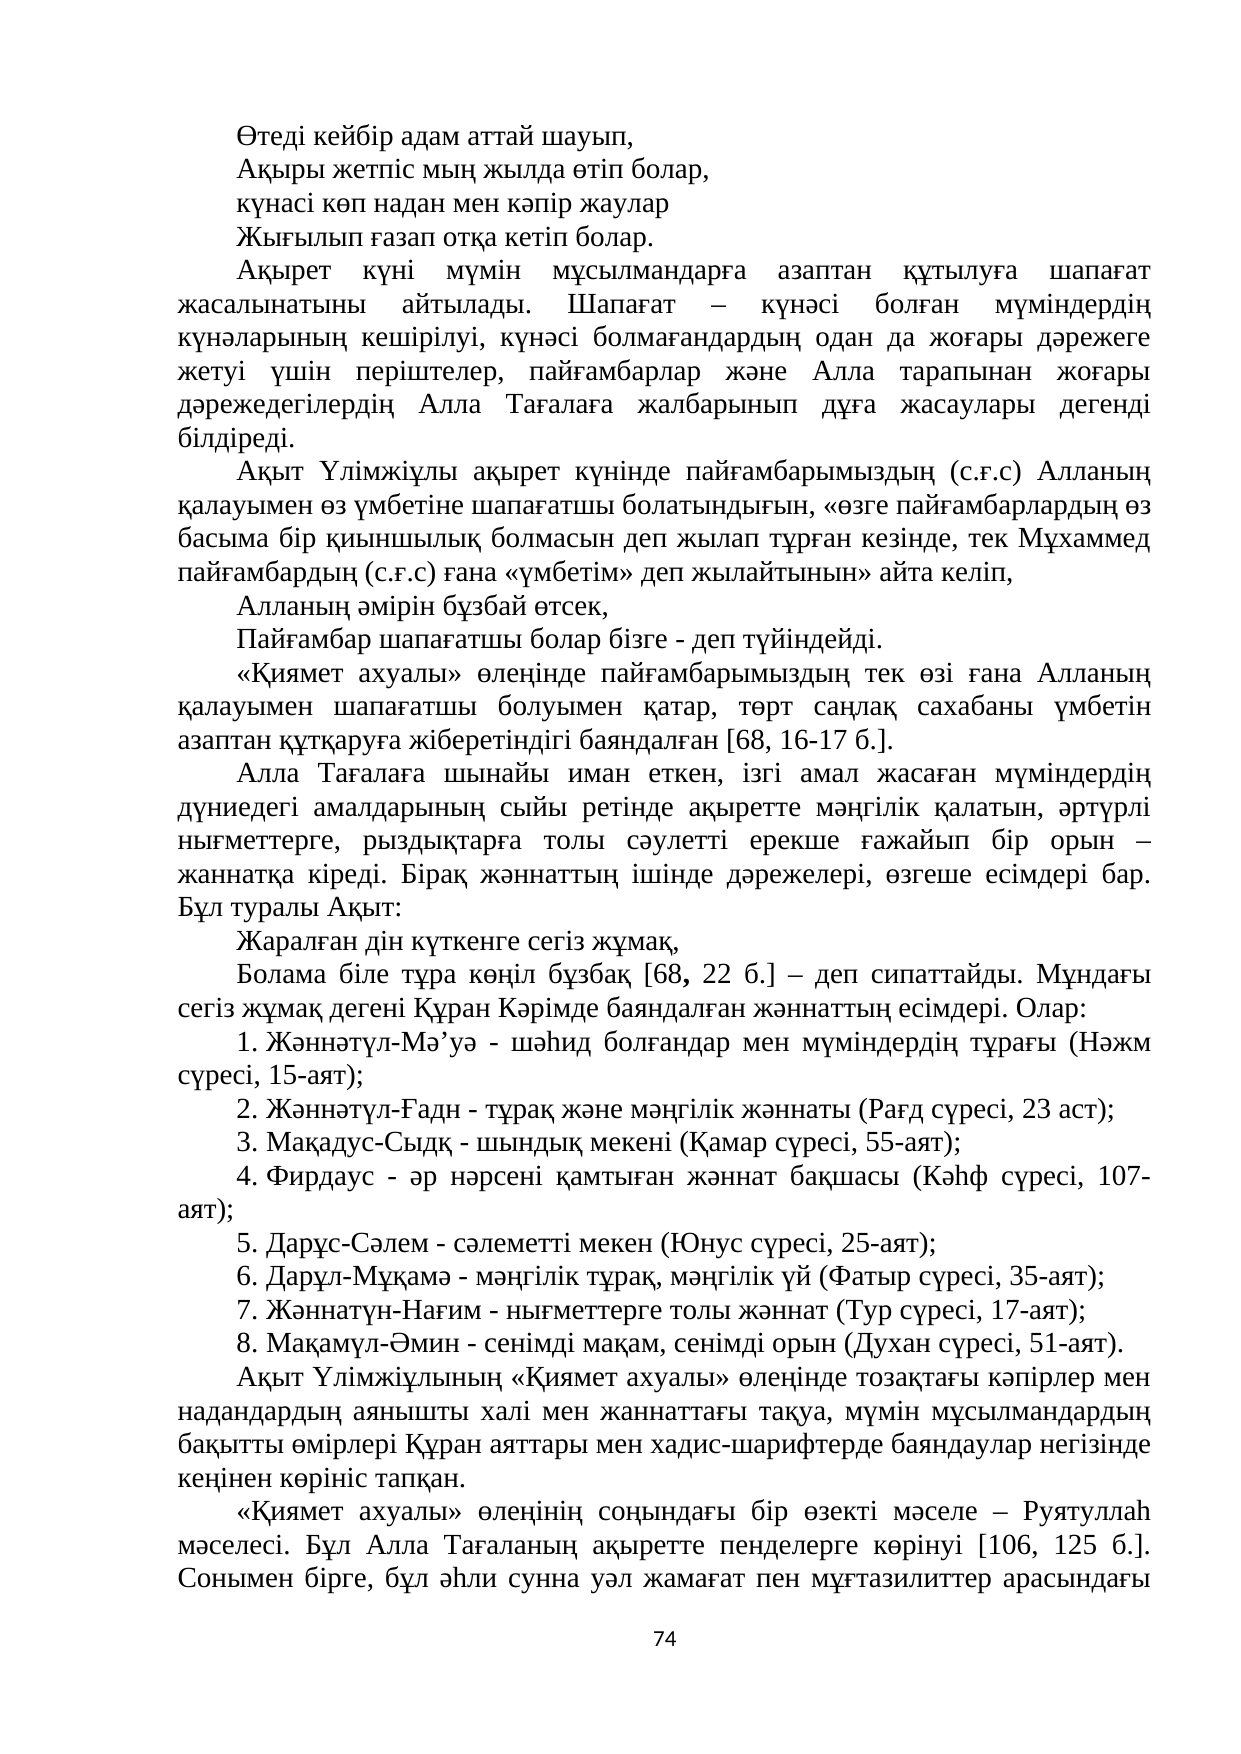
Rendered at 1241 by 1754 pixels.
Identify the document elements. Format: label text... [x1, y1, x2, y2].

list Мақадус-Сыдқ - шындық мекені (Қамар сүресі, 55-аят); [177, 1124, 1152, 1158]
text Ақыт Үлімжіұлының «Қиямет ахуалы» өлеңінде тозақтағы кәпірлер мен надандардың аянышты халі мен жаннаттағы тақуа, мүмін мұсылмандардың бақытты өмірлері Құран аяттары мен хадис-шарифтерде баяндаулар негізінде кеңінен көрініс тапқан. [177, 1359, 1152, 1493]
text Ақыт Үлімжіұлы ақырет күнінде пайғамбарымыздың (с.ғ.с) Алланың қалауымен өз үмбетіне шапағатшы болатындығын, «өзге пайғамбарлардың өз басыма бір қиыншылық болмасын деп жылап тұрған кезінде, тек Мұхаммед пайғамбардың (с.ғ.с) ғана «үмбетім» деп жылайтынын» айта келіп, [177, 453, 1152, 588]
text Өтеді кейбір адам аттай шауып, [177, 118, 1152, 152]
text Болама біле тұра көңіл бұзбақ [68, 22 б.] – деп сипаттайды. Мұндағы сегіз жұмақ дегені Құран Кәрімде баяндалған жәннаттың есімдері. Олар: [177, 957, 1152, 1024]
list Фирдаус - әр нәрсені қамтыған жәннат бақшасы (Кәһф сүресі, 107-аят); [177, 1158, 1152, 1225]
text күнасі көп надан мен кәпір жаулар [177, 185, 1152, 219]
list Жәннәтүл-Ғадн - тұрақ және мәңгілік жәннаты (Рағд сүресі, 23 аст); [177, 1091, 1152, 1124]
list Жәннатүн-Нағим - нығметтерге толы жәннат (Тур сүресі, 17-аят); [177, 1292, 1152, 1326]
text Жығылып ғазап отқа кетіп болар. [177, 219, 1152, 252]
list Мақамүл-Әмин - сенімді мақам, сенімді орын (Духан сүресі, 51-аят). [177, 1326, 1152, 1359]
list Жәннәтүл-Мә’уә - шәһид болғандар мен мүміндердің тұрағы (Нәжм сүресі, 15-аят); [177, 1024, 1152, 1091]
text Алланың әмірін бұзбай өтсек, [177, 588, 1152, 621]
text «Қиямет ахуалы» өлеңінде пайғамбарымыздың тек өзі ғана Алланың қалауымен шапағатшы болуымен қатар, төрт саңлақ сахабаны үмбетін азаптан құтқаруға жіберетіндігі баяндалған [68, 16-17 б.]. [177, 655, 1152, 755]
text Жаралған дін күткенге сегіз жұмақ, [177, 923, 1152, 957]
text Алла Тағалаға шынайы иман еткен, ізгі амал жасаған мүміндердің дүниедегі амалдарының сыйы ретінде ақыретте мәңгілік қалатын, әртүрлі нығметтерге, рыздықтарға толы сәулетті ерекше ғажайып бір орын – жаннатқа кіреді. Бірақ жәннаттың ішінде дәрежелері, өзгеше есімдері бар. Бұл туралы Ақыт: [177, 755, 1152, 923]
text Ақыры жетпіс мың жылда өтіп болар, [177, 152, 1152, 185]
text Пайғамбар шапағатшы болар бізге - деп түйіндейді. [177, 621, 1152, 655]
list Дарұс-Сәлем - сәлеметті мекен (Юнус сүресі, 25-аят); [177, 1225, 1152, 1258]
list Дарұл-Мұқамә - мәңгілік тұрақ, мәңгілік үй (Фатыр сүресі, 35-аят); [177, 1258, 1152, 1292]
text Ақырет күні мүмін мұсылмандарға азаптан құтылуға шапағат жасалынатыны айтылады. Шапағат – күнәсі болған мүміндердің күнәларының кешірілуі, күнәсі болмағандардың одан да жоғары дәрежеге жетуі үшін періштелер, пайғамбарлар және Алла тарапынан жоғары дәрежедегілердің Алла Тағалаға жалбарынып дұға жасаулары дегенді білдіреді. [177, 252, 1152, 453]
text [177, 1493, 1152, 1594]
